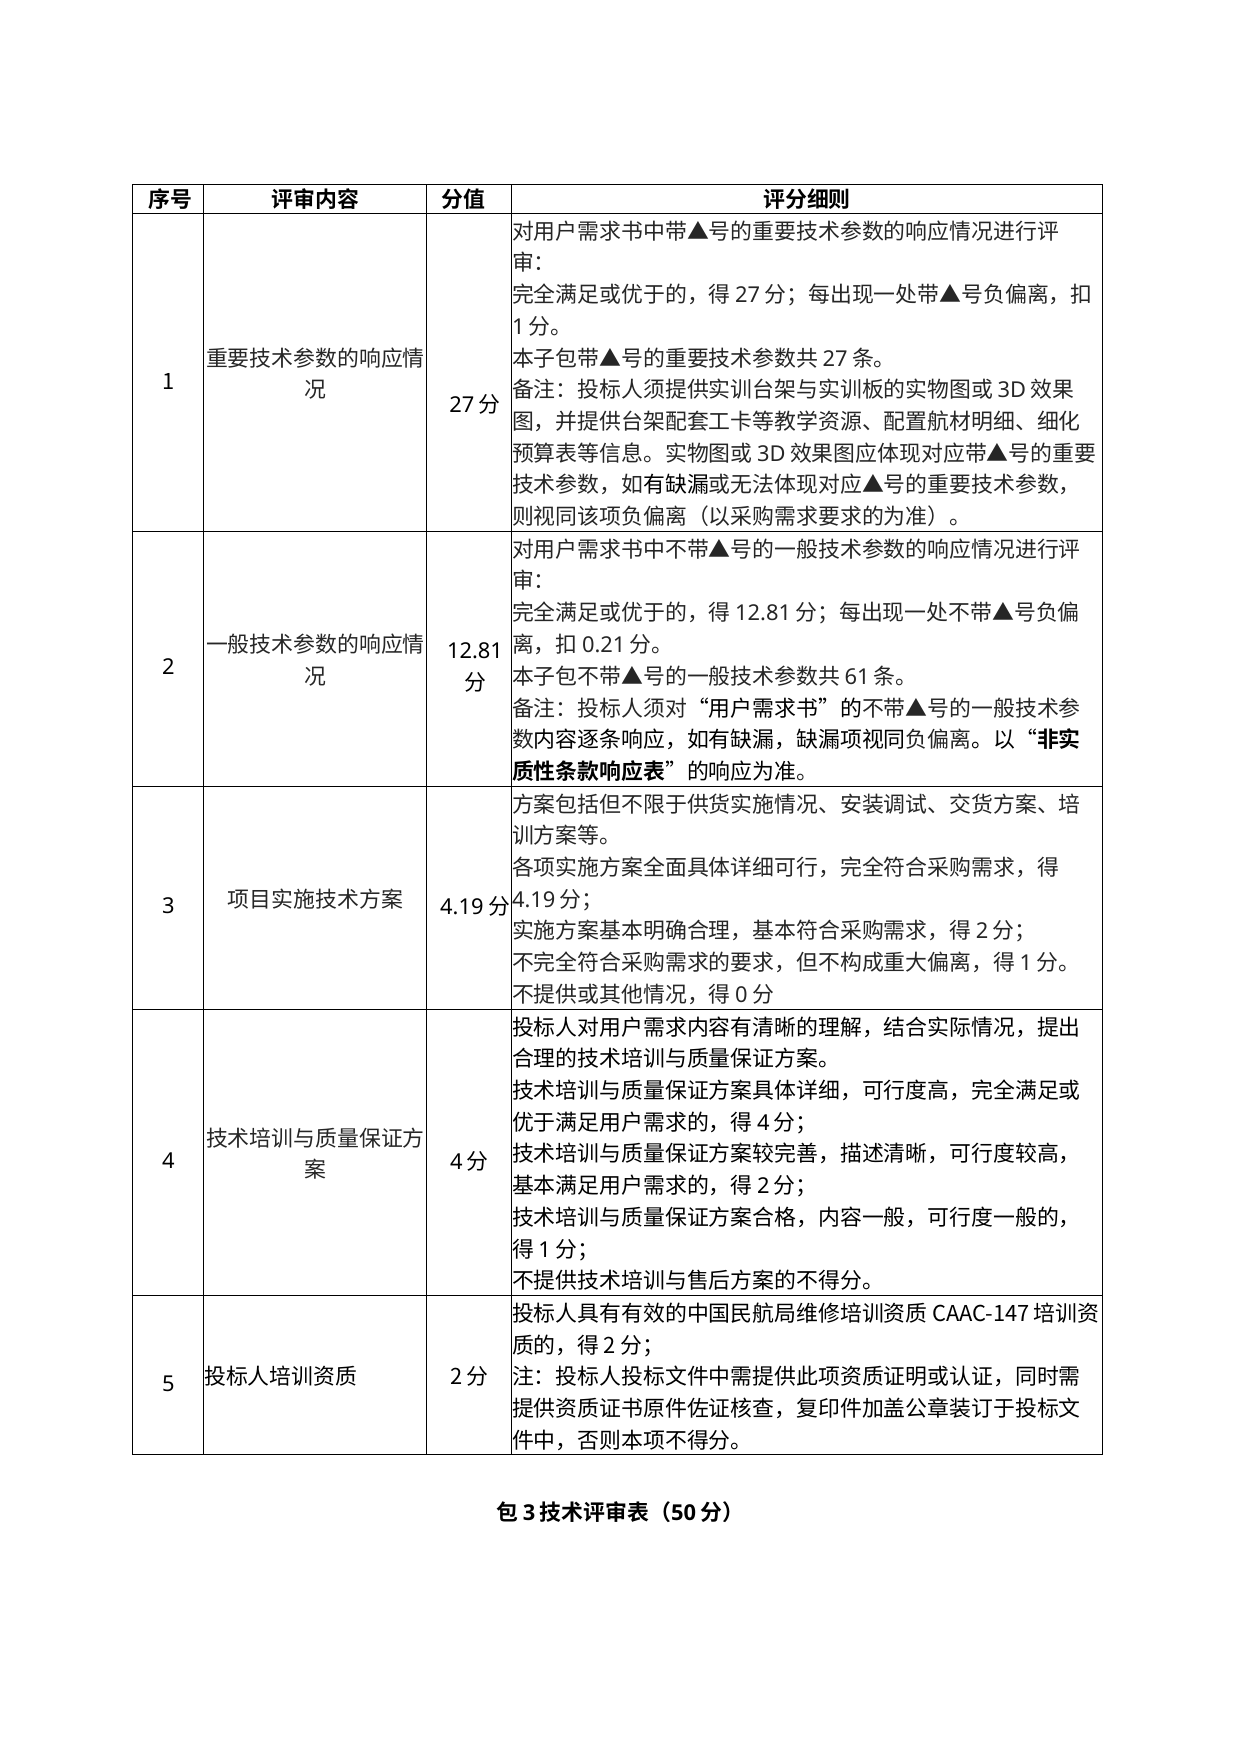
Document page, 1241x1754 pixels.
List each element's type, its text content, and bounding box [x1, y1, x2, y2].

table_cell 27分 [427, 214, 511, 531]
table_cell 投标人具有有效的中国民航局维修培训资质CAAC-147培训资质的，得2分； 注：投标人投标文件中需提供此项资质证明或认证，同时需提供资质证书原件佐证核查，复印件加盖公章装订于投标文件中，否则本项不得分。 [512, 1296, 1102, 1454]
text 包3技术评审表（50分） [187, 1494, 1053, 1527]
table_cell 4分 [427, 1010, 511, 1295]
table_header 评审内容 [204, 185, 426, 213]
table_cell 项目实施技术方案 [204, 787, 426, 1009]
table_cell 投标人培训资质 [204, 1296, 426, 1454]
table_cell 4 [133, 1010, 203, 1295]
table_cell 1 [133, 214, 203, 531]
table_cell 2分 [427, 1296, 511, 1454]
table_cell 重要技术参数的响应情况 [204, 214, 426, 531]
table_cell 投标人对用户需求内容有清晰的理解，结合实际情况，提出合理的技术培训与质量保证方案。 技术培训与质量保证方案具体详细，可行度高，完全满足或优于满足用户需求的，得4分； 技术培训与质量保证方案较完善，描述清晰，可行度较高，基本满足用户需求的，得2分； 技术培训与质量保证方案合格，内容一般，可行度一般的，得1分； 不提供技术培训与售后方案的不得分。 [512, 1010, 1102, 1295]
table_cell 5 [133, 1296, 203, 1454]
table_header 序号 [133, 185, 203, 213]
table_cell 对用户需求书中带▲号的重要技术参数的响应情况进行评审： 完全满足或优于的，得27分；每出现一处带▲号负偏离，扣 1分。 本子包带▲号的重要技术参数共27条。 备注：投标人须提供实训台架与实训板的实物图或3D效果图，并提供台架配套工卡等教学资源、配置航材明细、细化预算表等信息。实物图或3D效果图应体现对应带▲号的重要技术参数，如有缺漏或无法体现对应▲号的重要技术参数，则视同该项负偏离（以采购需求要求的为准）。 [512, 214, 1102, 531]
table_cell 技术培训与质量保证方案 [204, 1010, 426, 1295]
table_cell 3 [133, 787, 203, 1009]
table_cell 对用户需求书中不带▲号的一般技术参数的响应情况进行评审： 完全满足或优于的，得12.81分；每出现一处不带▲号负偏离，扣0.21分。 本子包不带▲号的一般技术参数共61条。 备注：投标人须对“用户需求书”的不带▲号的一般技术参数内容逐条响应，如有缺漏，缺漏项视同负偏离。以“非实质性条款响应表”的响应为准。 [512, 532, 1102, 786]
table_header 分值 [427, 185, 511, 213]
table_cell 2 [133, 532, 203, 786]
table_cell 一般技术参数的响应情况 [204, 532, 426, 786]
table_cell 4.19分 [427, 787, 511, 1009]
table_header 评分细则 [512, 185, 1102, 213]
table_cell 12.81分 [427, 532, 511, 786]
table_cell 方案包括但不限于供货实施情况、安装调试、交货方案、培训方案等。 各项实施方案全面具体详细可行，完全符合采购需求，得4.19分； 实施方案基本明确合理，基本符合采购需求，得2分； 不完全符合采购需求的要求，但不构成重大偏离，得1分。 不提供或其他情况，得0分 [512, 787, 1102, 1009]
